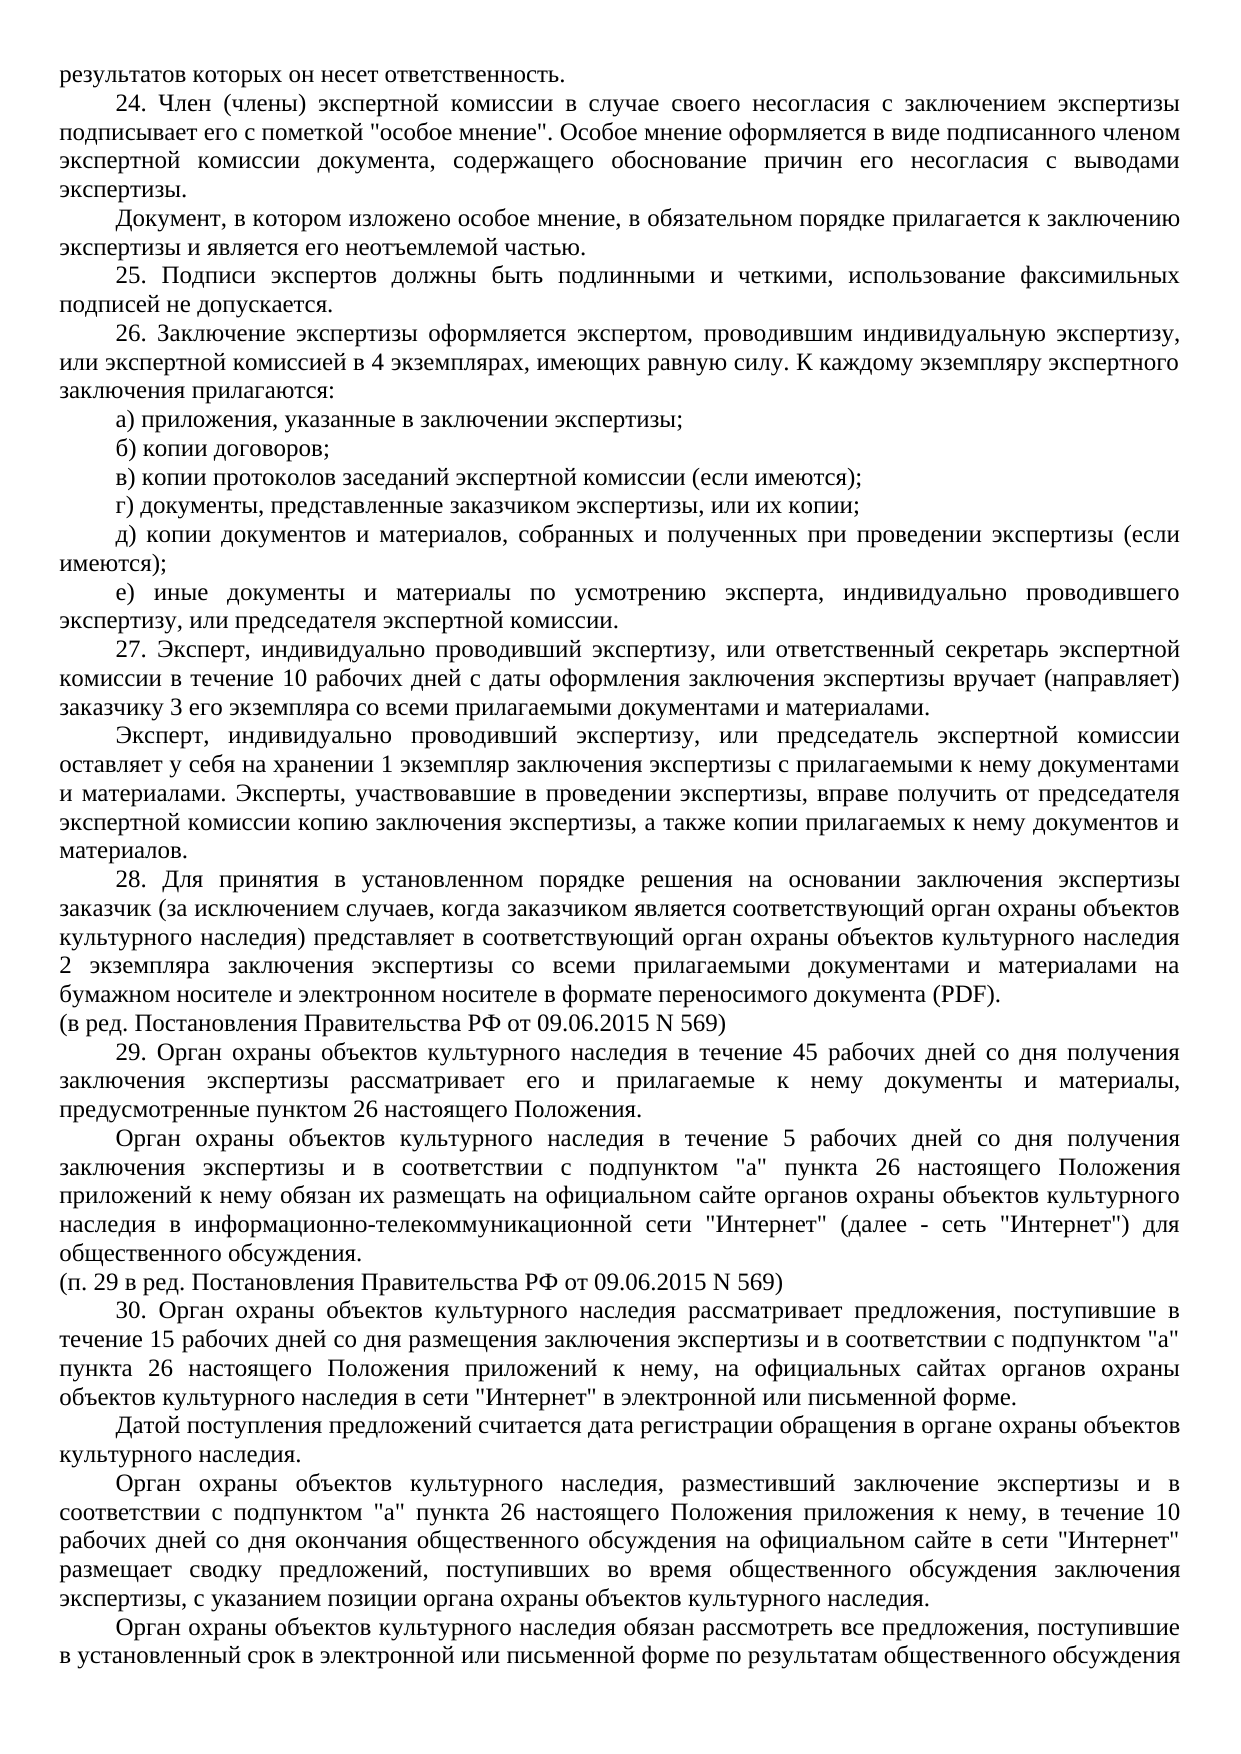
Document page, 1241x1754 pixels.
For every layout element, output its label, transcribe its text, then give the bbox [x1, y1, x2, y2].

text в) копии протоколов заседаний экспертной комиссии (если имеются); [59, 462, 1181, 490]
text 28. Для принятия в установленном порядке решения на основании заключения экспертизы заказчик (за исключением случаев, когда заказчиком является соответствующий орган охраны объектов культурного наследия) представляет в соответствующий орган охраны объектов культурного наследия 2 экземпляра заключения экспертизы со всеми прилагаемыми документами и материалами на бумажном носителе и электронном носителе в формате переносимого документа (PDF). [59, 864, 1181, 1008]
text Датой поступления предложений считается дата регистрации обращения в органе охраны объектов культурного наследия. [59, 1410, 1181, 1468]
text 30. Орган охраны объектов культурного наследия рассматривает предложения, поступившие в течение 15 рабочих дней со дня размещения заключения экспертизы и в соответствии с подпунктом "а" пункта 26 настоящего Положения приложений к нему, на официальных сайтах органов охраны объектов культурного наследия в сети "Интернет" в электронной или письменной форме. [59, 1295, 1181, 1410]
text (п. 29 в ред. Постановления Правительства РФ от 09.06.2015 N 569) [59, 1267, 1181, 1295]
text (в ред. Постановления Правительства РФ от 09.06.2015 N 569) [59, 1008, 1181, 1037]
text 24. Член (члены) экспертной комиссии в случае своего несогласия с заключением экспертизы подписывает его с пометкой "особое мнение". Особое мнение оформляется в виде подписанного членом экспертной комиссии документа, содержащего обоснование причин его несогласия с выводами экспертизы. [59, 88, 1181, 203]
text Орган охраны объектов культурного наследия в течение 5 рабочих дней со дня получения заключения экспертизы и в соответствии с подпунктом "а" пункта 26 настоящего Положения приложений к нему обязан их размещать на официальном сайте органов охраны объектов культурного наследия в информационно-телекоммуникационной сети "Интернет" (далее - сеть "Интернет") для общественного обсуждения. [59, 1123, 1181, 1267]
text Эксперт, индивидуально проводивший экспертизу, или председатель экспертной комиссии оставляет у себя на хранении 1 экземпляр заключения экспертизы с прилагаемыми к нему документами и материалами. Эксперты, участвовавшие в проведении экспертизы, вправе получить от председателя экспертной комиссии копию заключения экспертизы, а также копии прилагаемых к нему документов и материалов. [59, 720, 1181, 864]
text г) документы, представленные заказчиком экспертизы, или их копии; [59, 490, 1181, 519]
text д) копии документов и материалов, собранных и полученных при проведении экспертизы (если имеются); [59, 519, 1181, 577]
text 27. Эксперт, индивидуально проводивший экспертизу, или ответственный секретарь экспертной комиссии в течение 10 рабочих дней с даты оформления заключения экспертизы вручает (направляет) заказчику 3 его экземпляра со всеми прилагаемыми документами и материалами. [59, 634, 1181, 720]
text е) иные документы и материалы по усмотрению эксперта, индивидуально проводившего экспертизу, или председателя экспертной комиссии. [59, 577, 1181, 634]
text 29. Орган охраны объектов культурного наследия в течение 45 рабочих дней со дня получения заключения экспертизы рассматривает его и прилагаемые к нему документы и материалы, предусмотренные пунктом 26 настоящего Положения. [59, 1037, 1181, 1123]
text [59, 1612, 1181, 1669]
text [59, 59, 1181, 88]
text б) копии договоров; [59, 433, 1181, 462]
text Документ, в котором изложено особое мнение, в обязательном порядке прилагается к заключению экспертизы и является его неотъемлемой частью. [59, 203, 1181, 260]
text 25. Подписи экспертов должны быть подлинными и четкими, использование факсимильных подписей не допускается. [59, 260, 1181, 318]
text 26. Заключение экспертизы оформляется экспертом, проводившим индивидуальную экспертизу, или экспертной комиссией в 4 экземплярах, имеющих равную силу. К каждому экземпляру экспертного заключения прилагаются: [59, 318, 1181, 404]
text Орган охраны объектов культурного наследия, разместивший заключение экспертизы и в соответствии с подпунктом "а" пункта 26 настоящего Положения приложения к нему, в течение 10 рабочих дней со дня окончания общественного обсуждения на официальном сайте в сети "Интернет" размещает сводку предложений, поступивших во время общественного обсуждения заключения экспертизы, с указанием позиции органа охраны объектов культурного наследия. [59, 1468, 1181, 1612]
text а) приложения, указанные в заключении экспертизы; [59, 404, 1181, 433]
